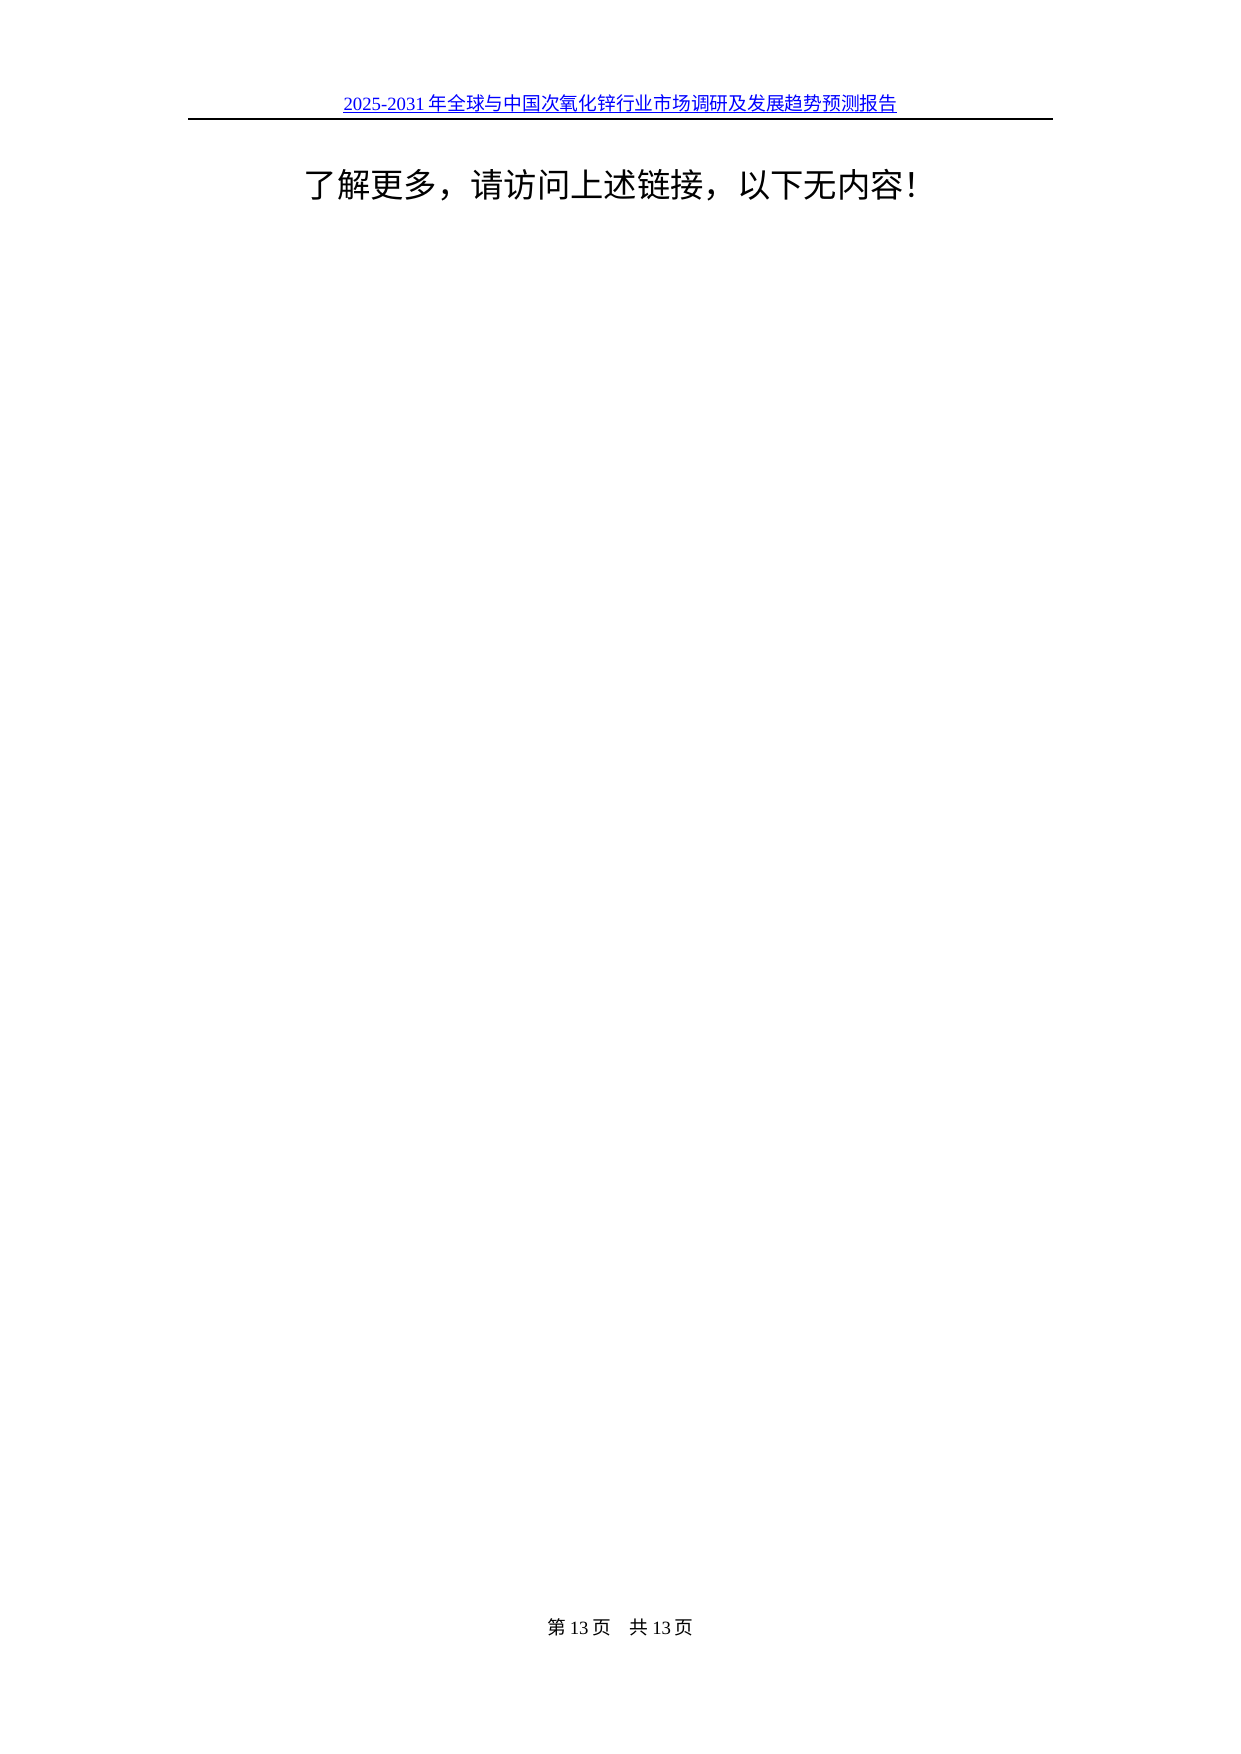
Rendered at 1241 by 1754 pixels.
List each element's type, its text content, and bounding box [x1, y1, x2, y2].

title 了解更多，请访问上述链接，以下无内容！ [187, 150, 1053, 215]
